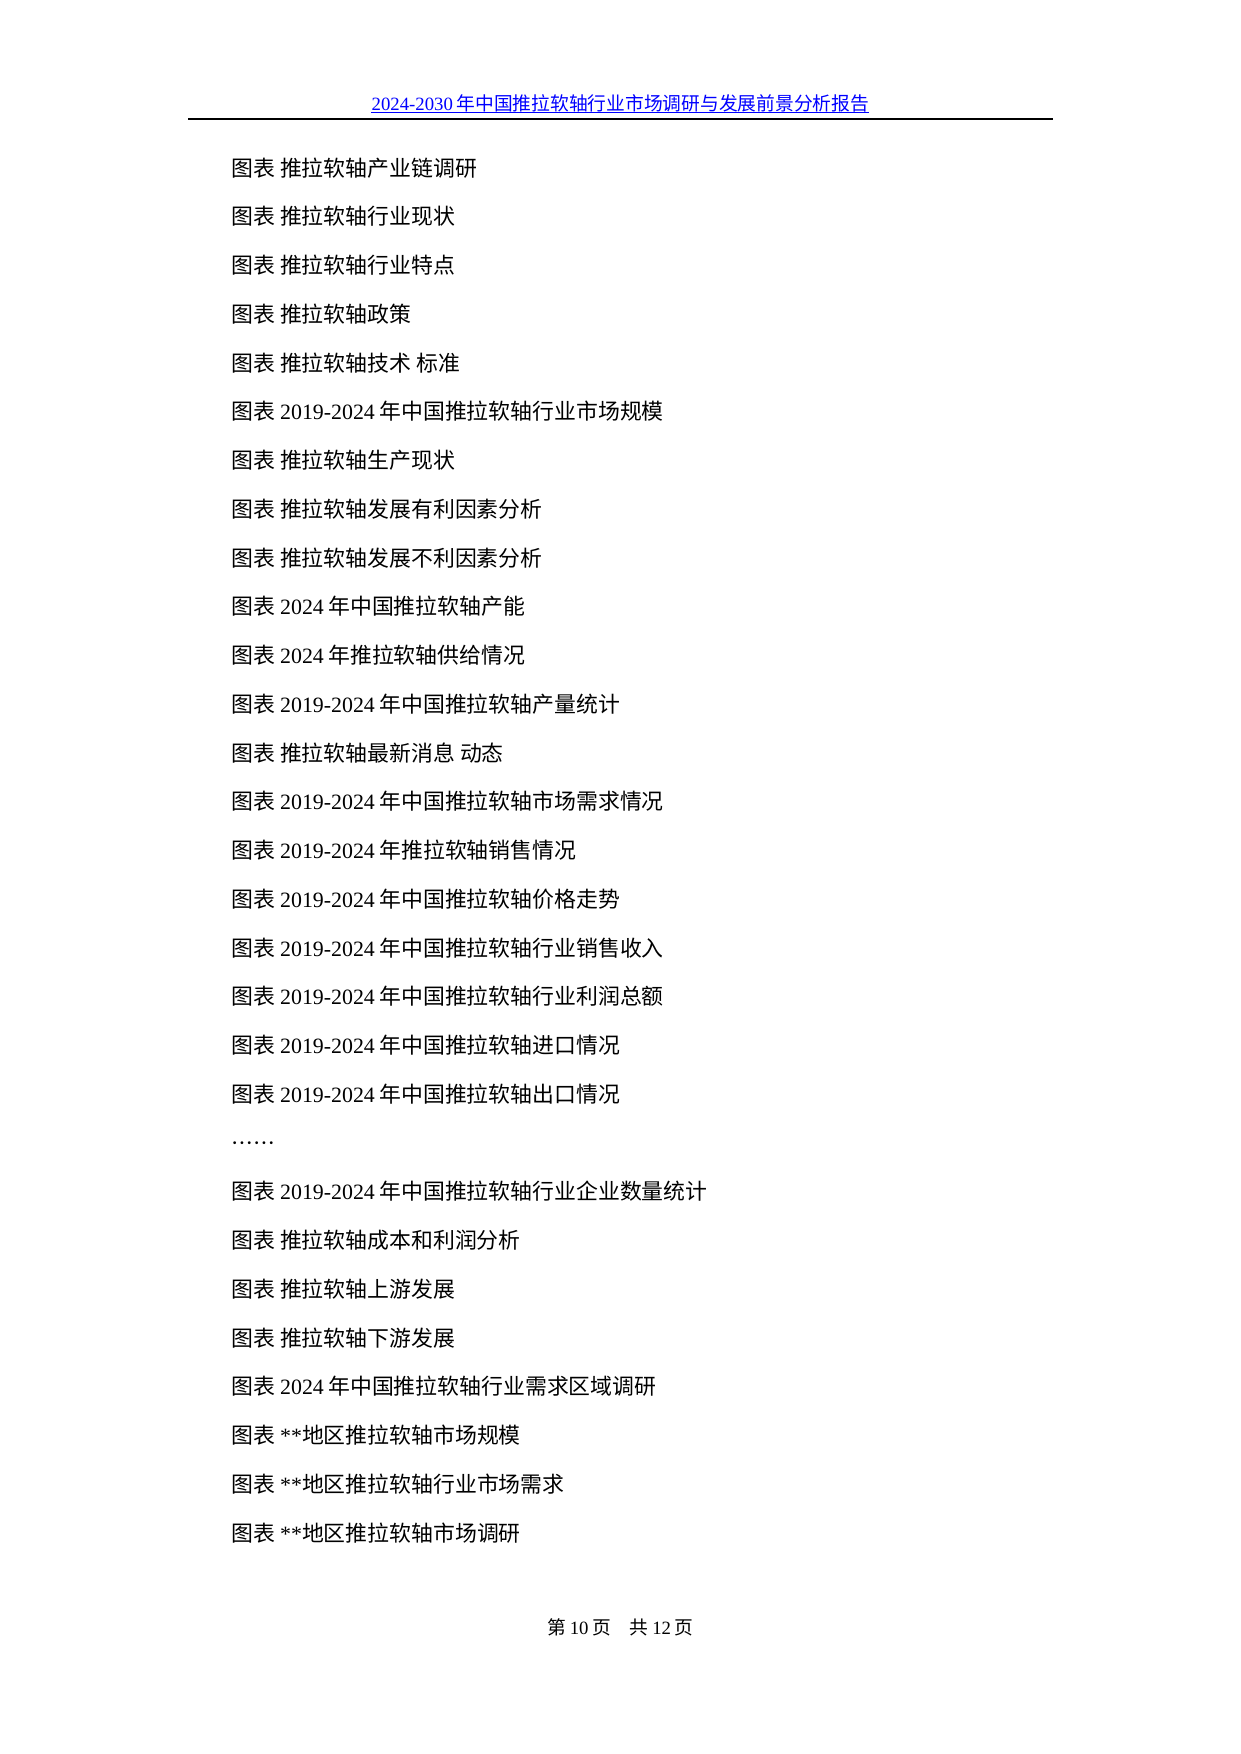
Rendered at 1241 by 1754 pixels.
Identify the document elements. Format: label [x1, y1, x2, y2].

text [187, 150, 1053, 1548]
